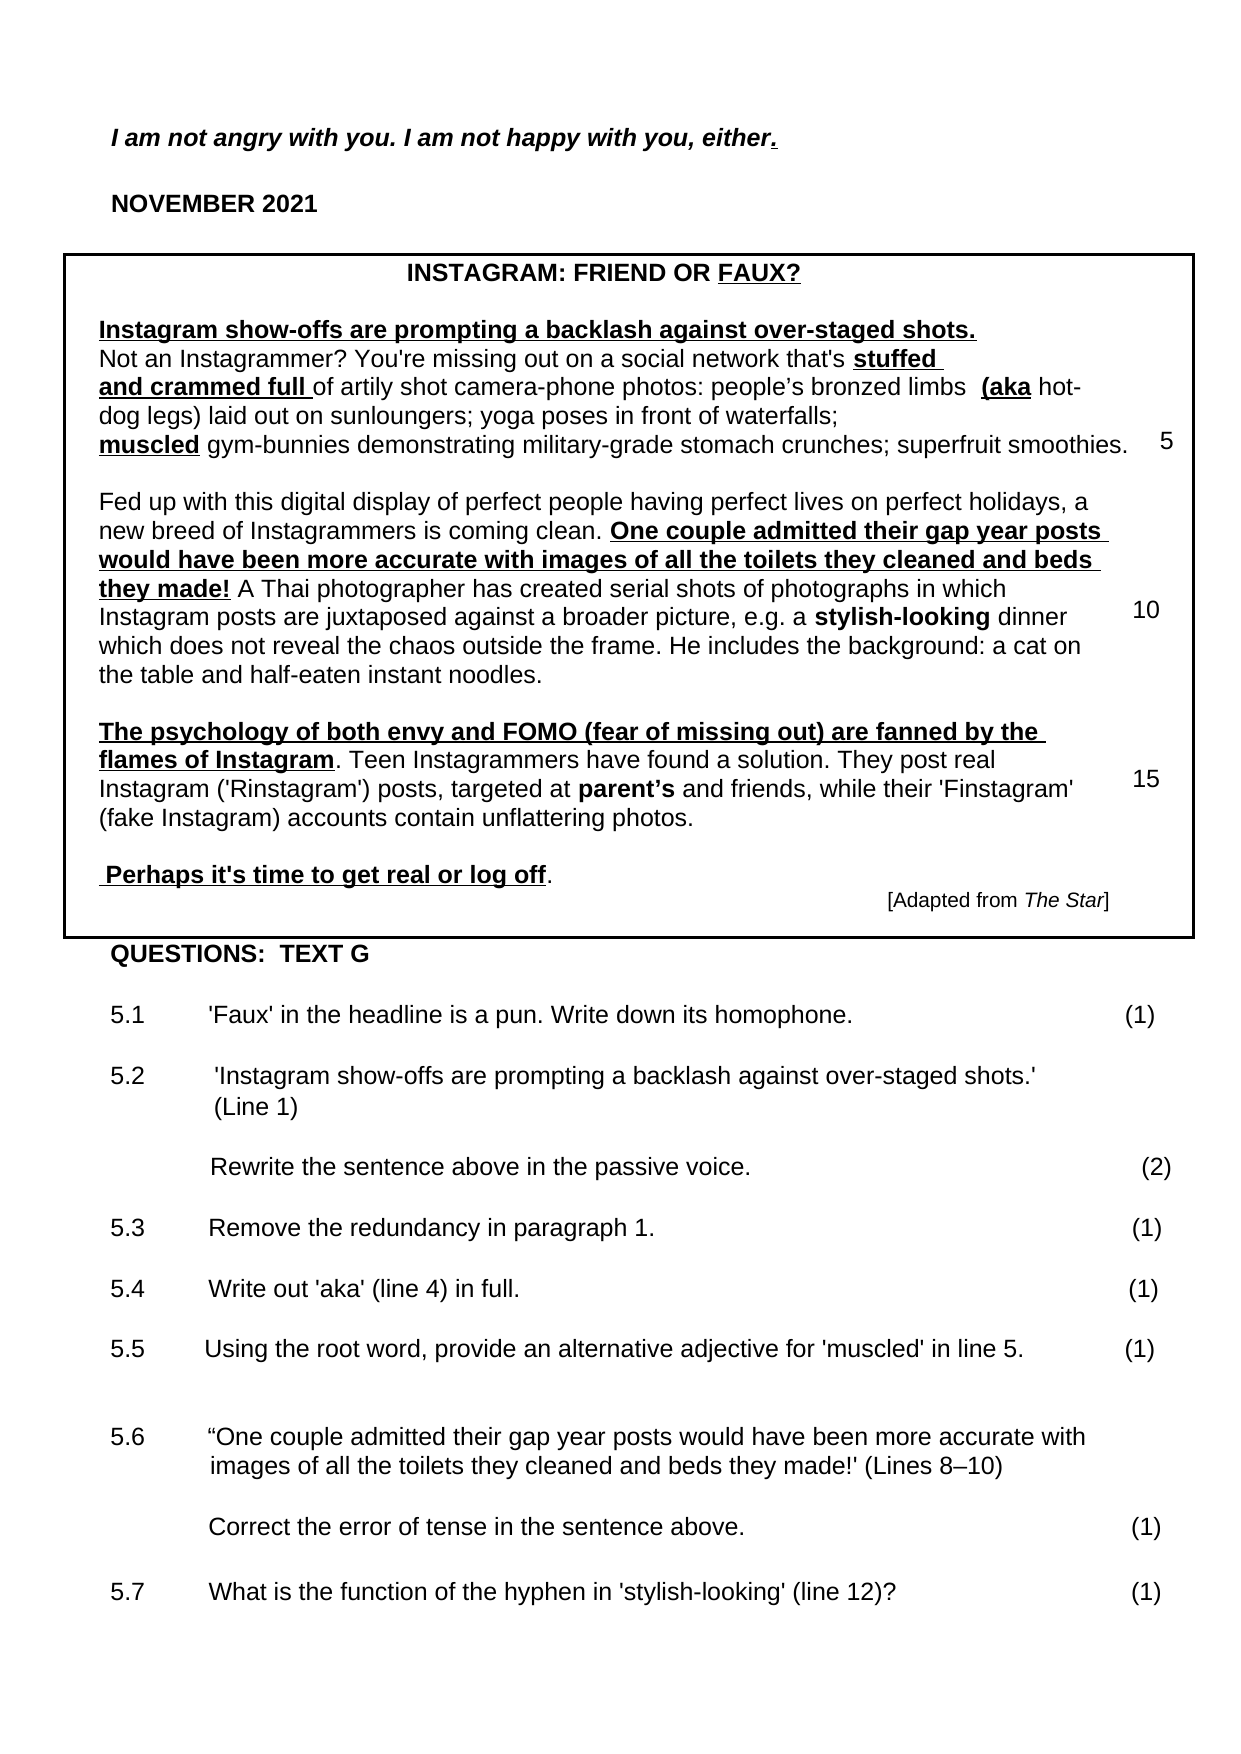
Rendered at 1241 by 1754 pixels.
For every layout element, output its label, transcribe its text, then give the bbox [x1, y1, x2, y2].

text 5.7 What is the function of the hyphen in 'stylish-looking' (line 12)? (1) [110, 1577, 1169, 1606]
text 5.5 Using the root word, provide an alternative adjective for 'muscled' in line 5. (1) [110, 1334, 1216, 1363]
text I am not angry with you. I am not happy with you, either. [111, 123, 1164, 152]
text Rewrite the sentence above in the passive voice. (2) [112, 1152, 1169, 1181]
text 5.3 Remove the redundancy in paragraph 1. (1) [110, 1213, 1169, 1242]
text 5.4 Write out 'aka' (line 4) in full. (1) [110, 1274, 1169, 1302]
text QUESTIONS: TEXT G [110, 939, 1169, 968]
text 5.6 “One couple admitted their gap year posts would have been more accurate with images of all the toilets they cleaned and beds they made!' (Lines 8–10) [110, 1421, 1169, 1480]
text Correct the error of tense in the sentence above. (1) [112, 1512, 1169, 1541]
text NOVEMBER 2021 [111, 189, 1164, 218]
table_header INSTAGRAM: FRIEND OR FAUX? Instagram show-offs are prompting a backlash against over-staged shots. Not an Instagrammer? You're missing out on a social network that's stuffed and crammed full of artily shot camera-phone photos: people’s bronzed limbs (aka hot-dog legs) laid out on sunloungers; yoga poses in front of waterfalls; muscled gym-bunnies demonstrating military-grade stomach crunches; superfruit smoothies. Fed up with this digital display of perfect people having perfect lives on perfect holidays, a new breed of Instagrammers is coming clean. One couple admitted their gap year posts would have been more accurate with images of all the toilets they cleaned and beds they made! A Thai photographer has created serial shots of photographs in which Instagram posts are juxtaposed against a broader picture, e.g. a stylish-looking dinner which does not reveal the chaos outside the frame. He includes the background: a cat on the table and half-eaten instant noodles. The psychology of both envy and FOMO (fear of missing out) are fanned by the flames of Instagram. Teen Instagrammers have found a solution. They post real Instagram ('Rinstagram') posts, targeted at parent’s and friends, while their 'Finstagram' (fake Instagram) accounts contain unflattering photos. Perhaps it's time to get real or log off. [Adapted from The Star] [97, 256, 1131, 936]
table_header [66, 256, 97, 936]
text 5.2 'Instagram show-offs are prompting a backlash against over-staged shots.' [110, 1061, 1169, 1090]
table_header 5 10 15 [1131, 256, 1192, 936]
text (Line 1) [112, 1092, 1169, 1120]
text 5.1 'Faux' in the headline is a pun. Write down its homophone. (1) [110, 1001, 1169, 1029]
